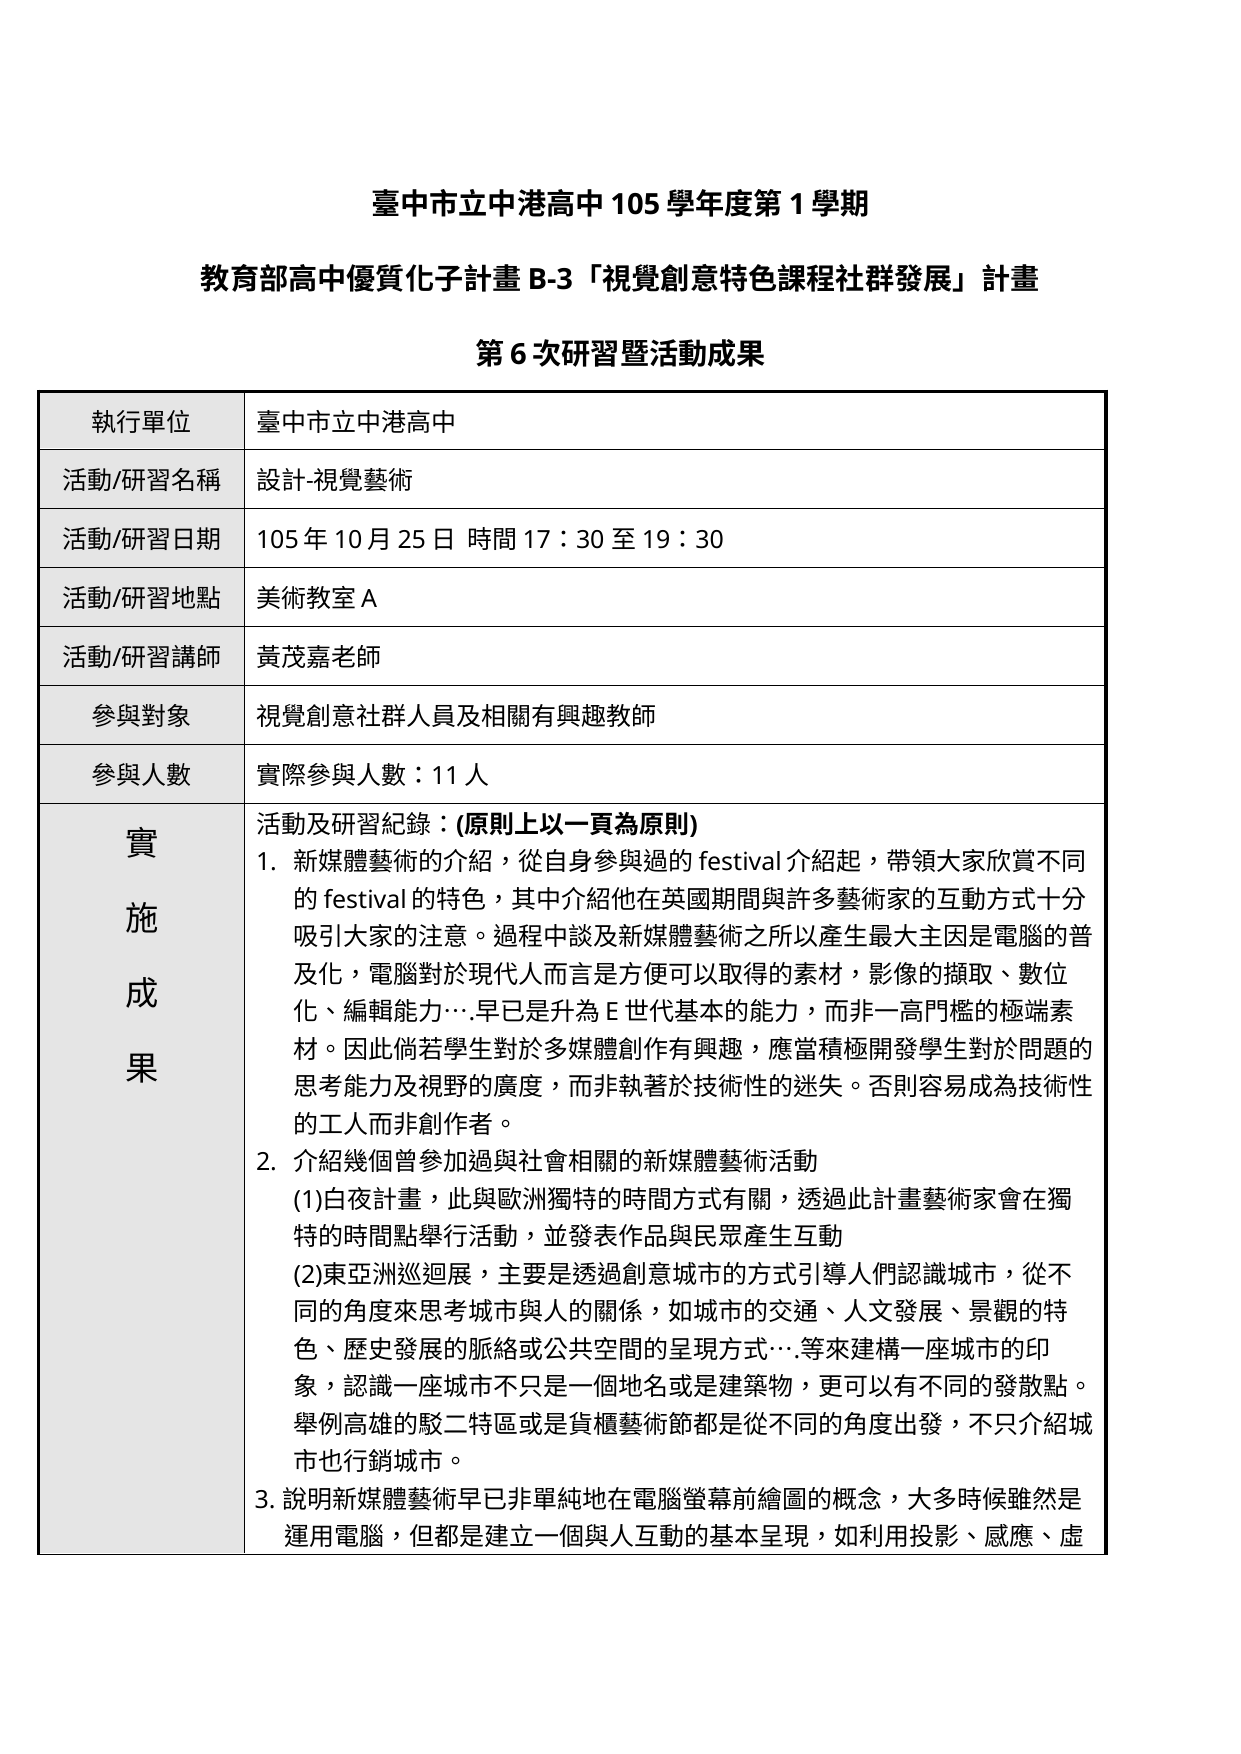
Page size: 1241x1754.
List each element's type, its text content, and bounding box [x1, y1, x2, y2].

table_cell 活動/研習地點 [40, 568, 244, 626]
table_cell 實 施 成 果 [40, 804, 244, 1553]
text 第6次研習暨活動成果 [112, 314, 1128, 389]
table_cell 活動/研習日期 [40, 509, 244, 567]
table_cell 參與對象 [40, 686, 244, 744]
table_cell 設計-視覺藝術 [245, 450, 1104, 508]
table_cell 參與人數 [40, 745, 244, 803]
table_header 執行單位 [40, 393, 244, 448]
table_header 臺中市立中港高中 [245, 393, 1104, 448]
table_cell 105年10月25日 時間17：30 至 19：30 [245, 509, 1104, 567]
table_cell 活動/研習講師 [40, 627, 244, 685]
table_cell 活動/研習名稱 [40, 450, 244, 508]
text 臺中市立中港高中105學年度第1學期 [112, 164, 1128, 239]
table_cell 美術教室A [245, 568, 1104, 626]
table_cell 視覺創意社群人員及相關有興趣教師 [245, 686, 1104, 744]
table_cell 黃茂嘉老師 [245, 627, 1104, 685]
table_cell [245, 804, 1104, 1553]
text 教育部高中優質化子計畫B-3「視覺創意特色課程社群發展」計畫 [112, 239, 1128, 314]
table_cell 實際參與人數：11人 [245, 745, 1104, 803]
